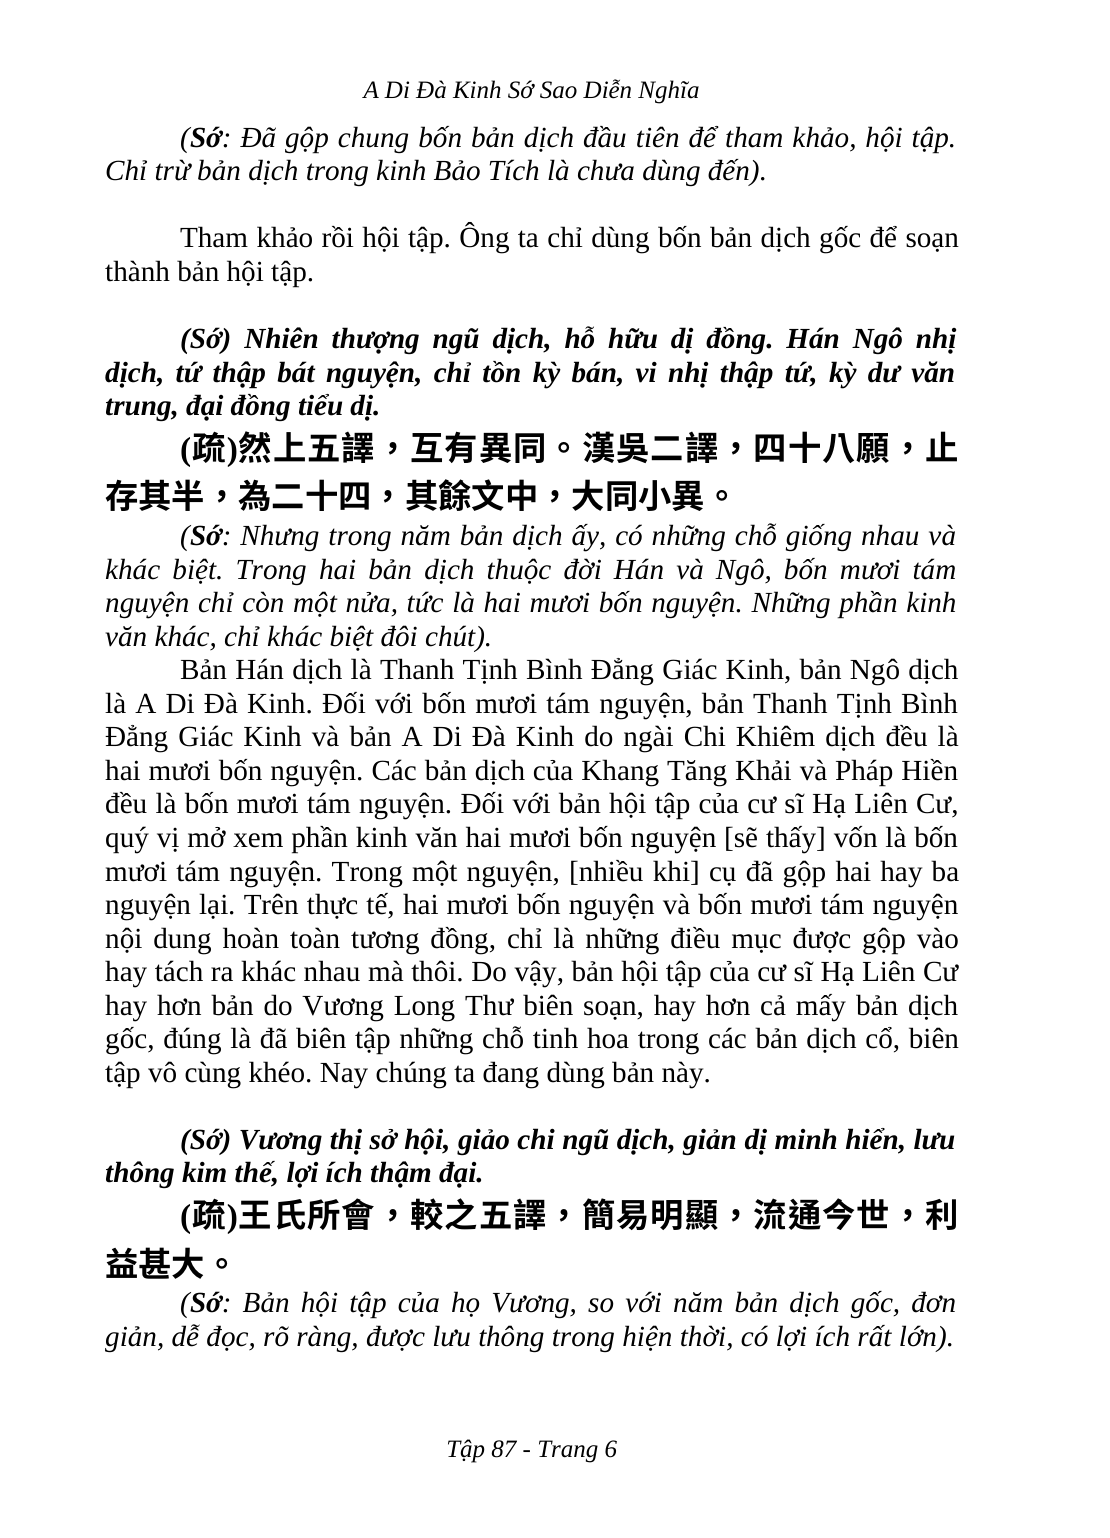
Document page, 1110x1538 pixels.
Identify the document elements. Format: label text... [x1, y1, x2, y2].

text (Sớ: Đã gộp chung bốn bản dịch đầu tiên để tham khảo, hội tập. Chỉ trừ bản dịch trong kinh Bảo Tích là chưa dùng đến). [105, 120, 960, 187]
text Tham khảo rồi hội tập. Ông ta chỉ dùng bốn bản dịch gốc để soạn thành bản hội tập. [105, 221, 960, 288]
text (Sớ) Vương thị sở hội, giảo chi ngũ dịch, giản dị minh hiển, lưu thông kim thế, lợi ích thậm đại. [105, 1122, 960, 1189]
text (Sớ: Nhưng trong năm bản dịch ấy, có những chỗ giống nhau và khác biệt. Trong hai bản dịch thuộc đời Hán và Ngô, bốn mươi tám nguyện chỉ còn một nửa, tức là hai mươi bốn nguyện. Những phần kinh văn khác, chỉ khác biệt đôi chút). [105, 518, 960, 652]
text (Sớ: Bản hội tập của họ Vương, so với năm bản dịch gốc, đơn giản, dễ đọc, rõ ràng, được lưu thông trong hiện thời, có lợi ích rất lớn). [105, 1286, 960, 1353]
text (疏)然上五譯，互有異同。漢吳二譯，四十八願，止存其半，為二十四，其餘文中，大同小異。 [105, 422, 960, 518]
text Bản Hán dịch là Thanh Tịnh Bình Đẳng Giác Kinh, bản Ngô dịch là A Di Đà Kinh. Đối với bốn mươi tám nguyện, bản Thanh Tịnh Bình Đẳng Giác Kinh và bản A Di Đà Kinh do ngài Chi Khiêm dịch đều là hai mươi bốn nguyện. Các bản dịch của Khang Tăng Khải và Pháp Hiền đều là bốn mươi tám nguyện. Đối với bản hội tập của cư sĩ Hạ Liên Cư, quý vị mở xem phần kinh văn hai mươi bốn nguyện [sẽ thấy] vốn là bốn mươi tám nguyện. Trong một nguyện, [nhiều khi] cụ đã gộp hai hay ba nguyện lại. Trên thực tế, hai mươi bốn nguyện và bốn mươi tám nguyện nội dung hoàn toàn tương đồng, chỉ là những điều mục được gộp vào hay tách ra khác nhau mà thôi. Do vậy, bản hội tập của cư sĩ Hạ Liên Cư hay hơn bản do Vương Long Thư biên soạn, hay hơn cả mấy bản dịch gốc, đúng là đã biên tập những chỗ tinh hoa trong các bản dịch cổ, biên tập vô cùng khéo. Nay chúng ta đang dùng bản này. [105, 652, 960, 1088]
text (Sớ) Nhiên thượng ngũ dịch, hỗ hữu dị đồng. Hán Ngô nhị dịch, tứ thập bát nguyện, chỉ tồn kỳ bán, vi nhị thập tứ, kỳ dư văn trung, đại đồng tiểu dị. [105, 321, 960, 422]
text (疏)王氏所會，較之五譯，簡易明顯，流通今世，利益甚大。 [105, 1189, 960, 1286]
